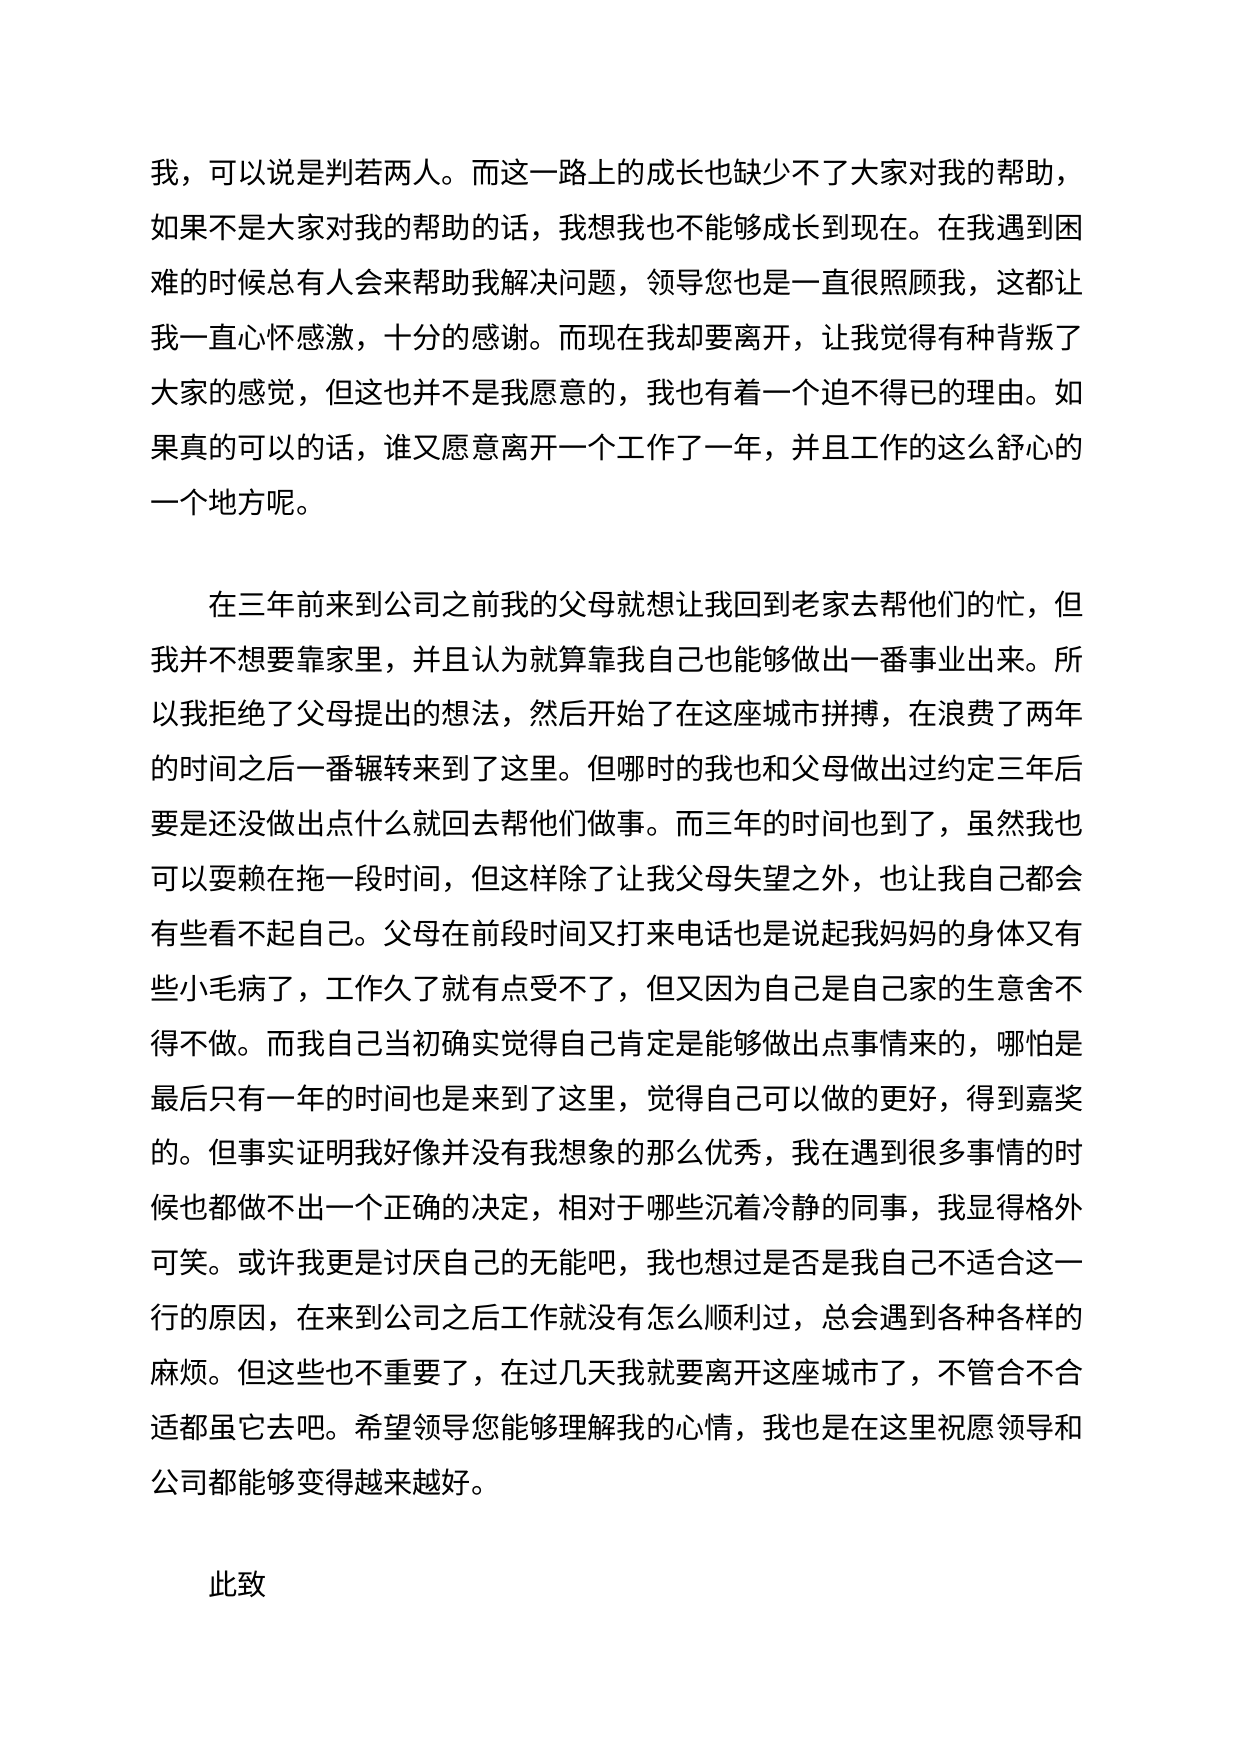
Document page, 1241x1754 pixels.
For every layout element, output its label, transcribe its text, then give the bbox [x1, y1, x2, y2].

text 此致 [150, 1561, 1090, 1603]
text 在三年前来到公司之前我的父母就想让我回到老家去帮他们的忙，但我并不想要靠家里，并且认为就算靠我自己也能够做出一番事业出来。所以我拒绝了父母提出的想法，然后开始了在这座城市拼搏，在浪费了两年的时间之后一番辗转来到了这里。但哪时的我也和父母做出过约定三年后要是还没做出点什么就回去帮他们做事。而三年的时间也到了，虽然我也可以耍赖在拖一段时间，但这样除了让我父母失望之外，也让我自己都会有些看不起自己。父母在前段时间又打来电话也是说起我妈妈的身体又有些小毛病了，工作久了就有点受不了，但又因为自己是自己家的生意舍不得不做。而我自己当初确实觉得自己肯定是能够做出点事情来的，哪怕是最后只有一年的时间也是来到了这里，觉得自己可以做的更好，得到嘉奖的。但事实证明我好像并没有我想象的那么优秀，我在遇到很多事情的时候也都做不出一个正确的决定，相对于哪些沉着冷静的同事，我显得格外可笑。或许我更是讨厌自己的无能吧，我也想过是否是我自己不适合这一行的原因，在来到公司之后工作就没有怎么顺利过，总会遇到各种各样的麻烦。但这些也不重要了，在过几天我就要离开这座城市了，不管合不合适都虽它去吧。希望领导您能够理解我的心情，我也是在这里祝愿领导和公司都能够变得越来越好。 [150, 581, 1090, 1502]
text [150, 150, 1090, 522]
